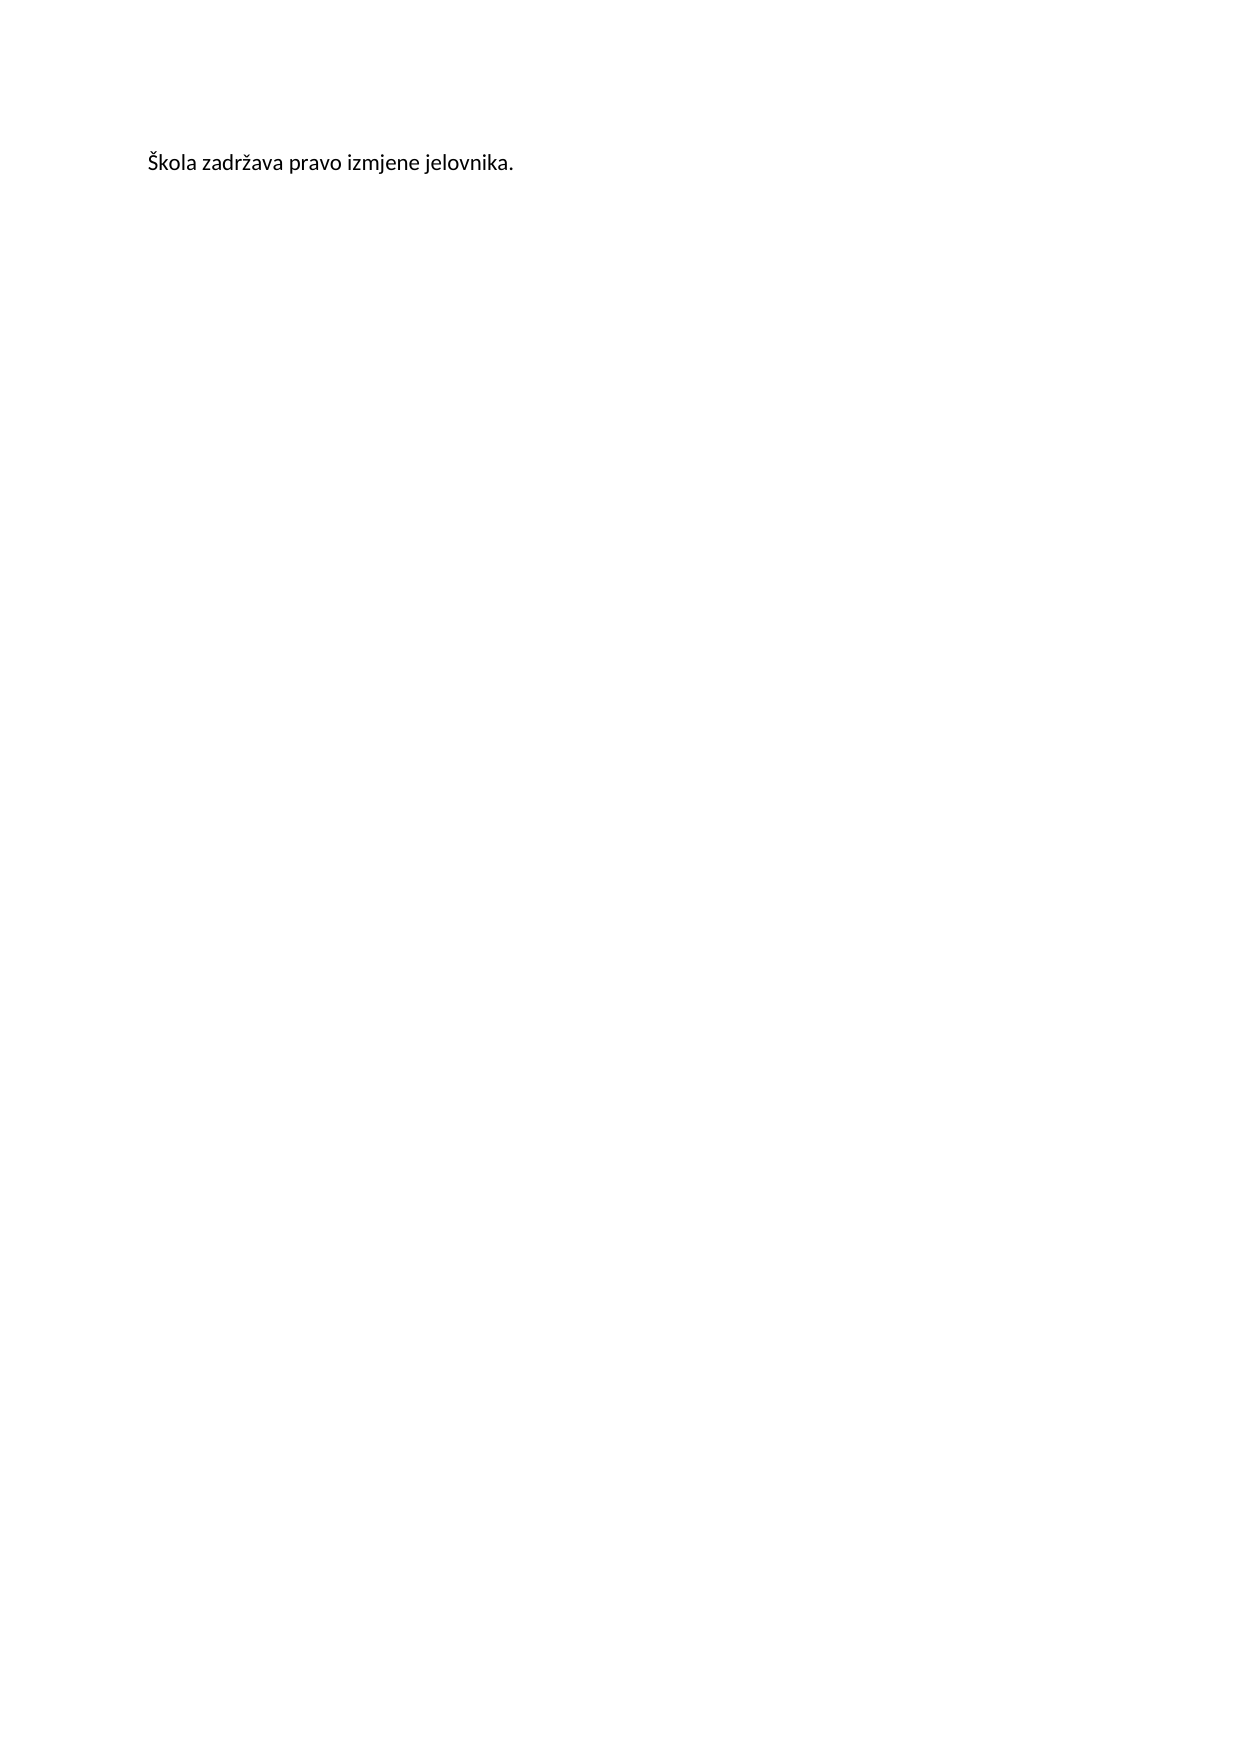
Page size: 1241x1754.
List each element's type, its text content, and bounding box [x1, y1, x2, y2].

text Škola zadržava pravo izmjene jelovnika. [148, 148, 1093, 176]
